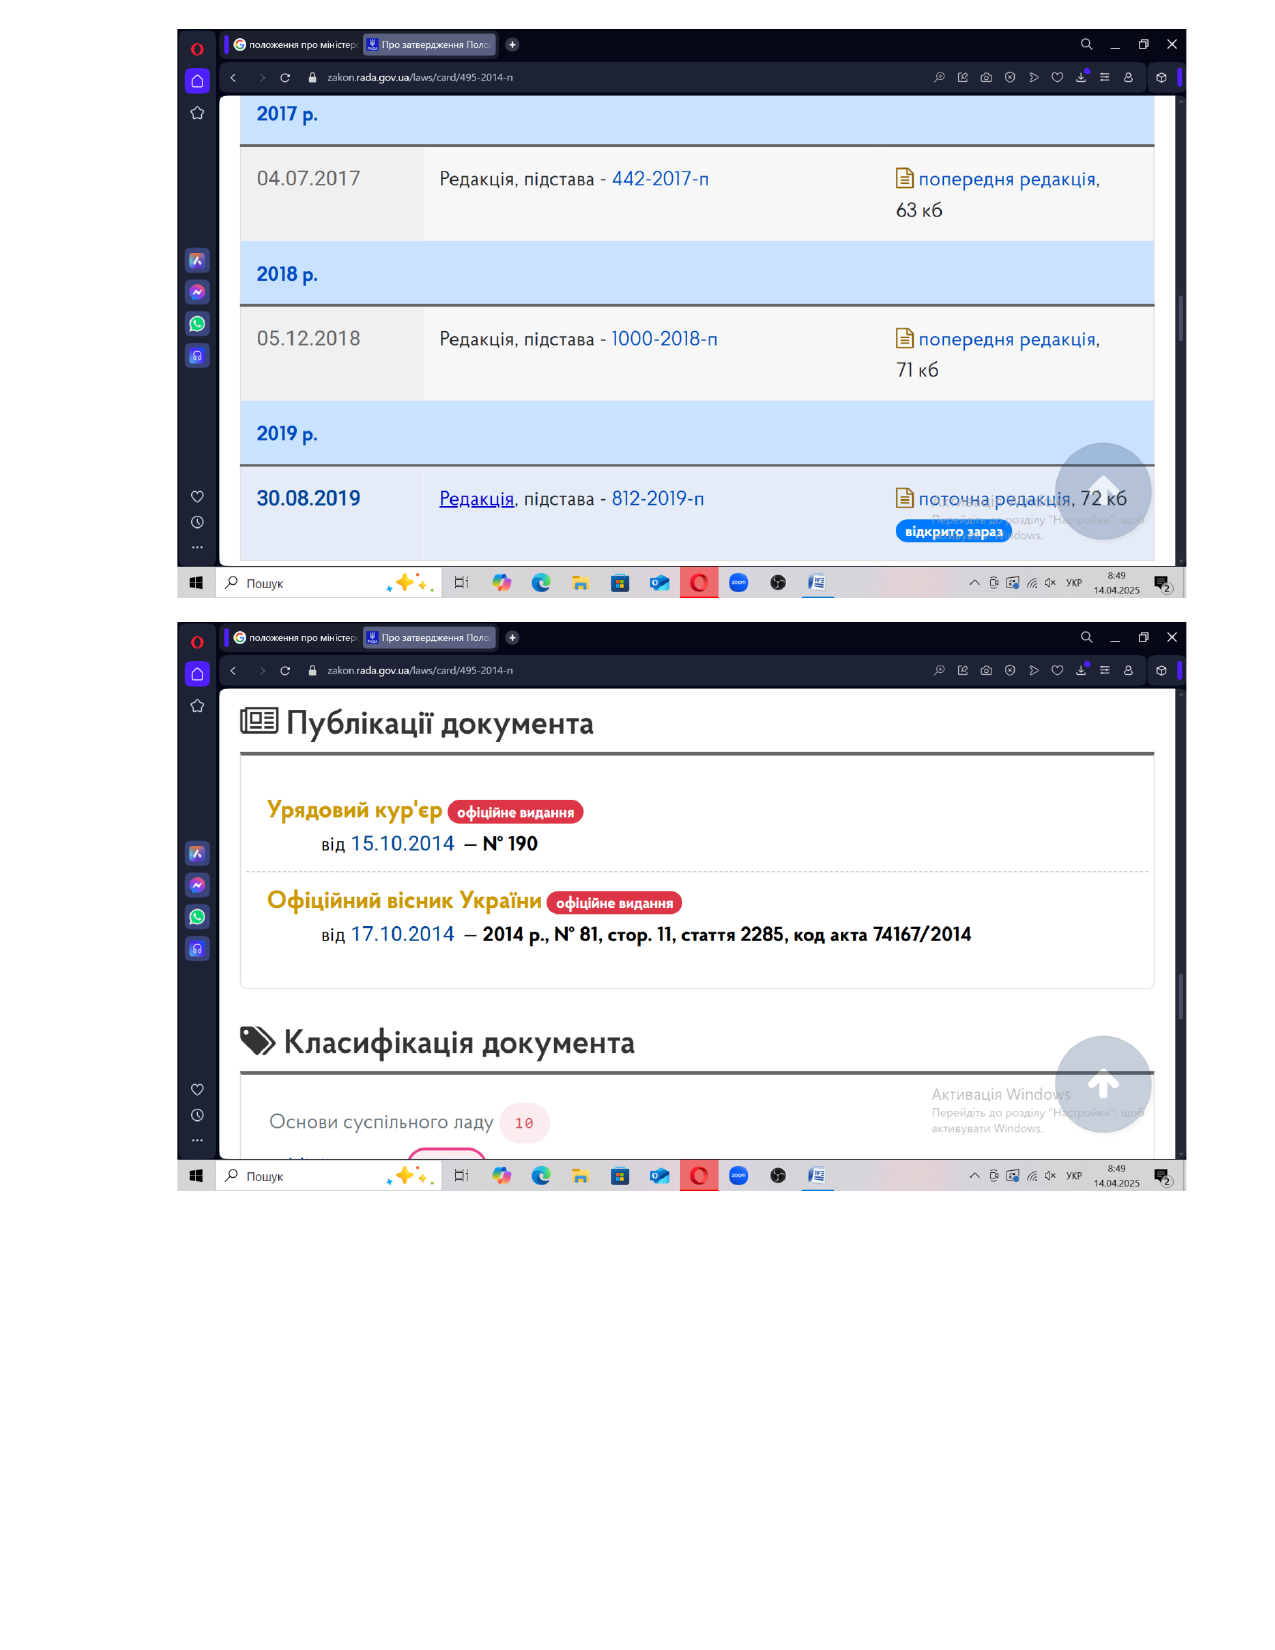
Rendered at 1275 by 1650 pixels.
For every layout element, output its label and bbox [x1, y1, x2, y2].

picture [177, 29, 1187, 598]
picture [177, 622, 1187, 1191]
